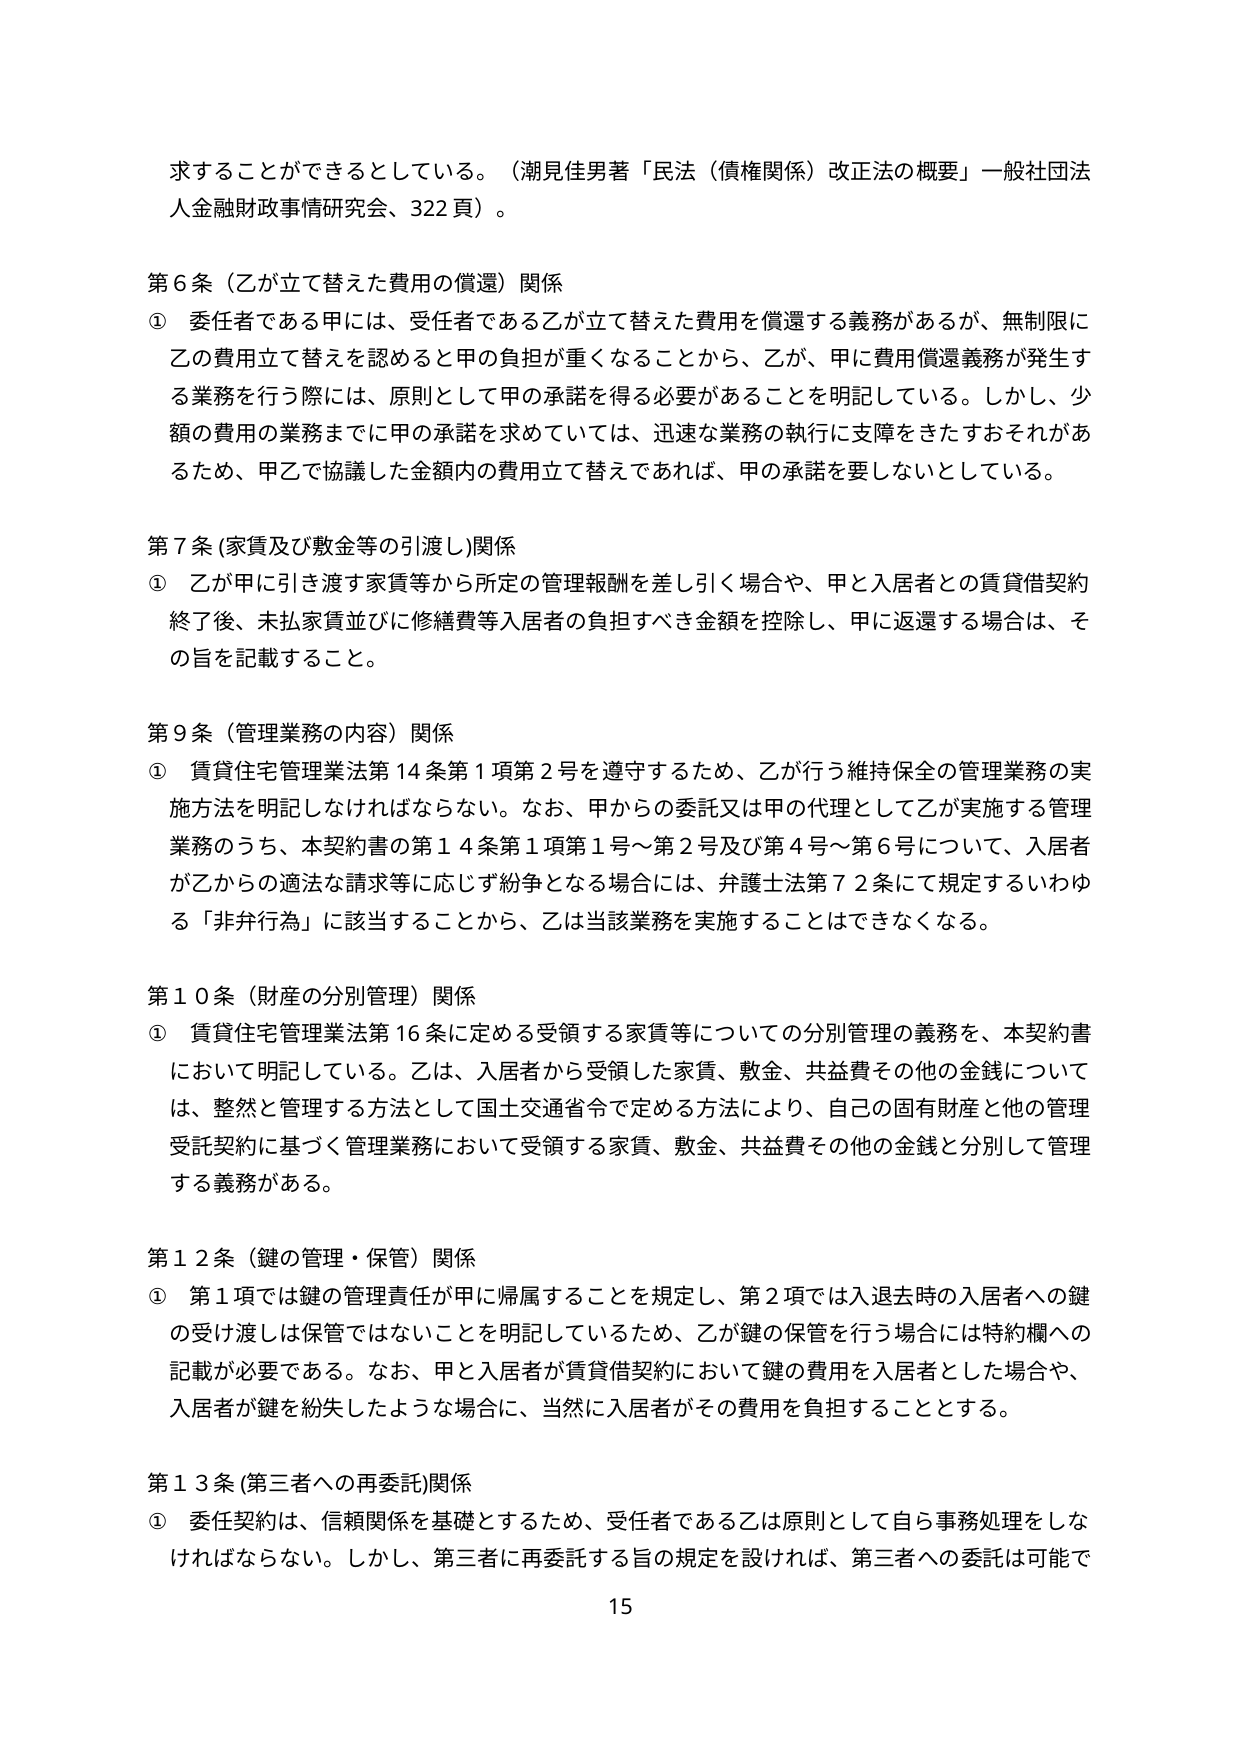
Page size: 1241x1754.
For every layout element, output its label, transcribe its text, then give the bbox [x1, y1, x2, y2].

text 第１０条（財産の分別管理）関係 [148, 976, 1092, 1013]
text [148, 151, 1092, 226]
text ① 賃貸住宅管理業法第16条に定める受領する家賃等についての分別管理の義務を、本契約書において明記している。乙は、入居者から受領した家賃、敷金、共益費その他の金銭については、整然と管理する方法として国土交通省令で定める方法により、自己の固有財産と他の管理受託契約に基づく管理業務において受領する家賃、敷金、共益費その他の金銭と分別して管理する義務がある。 [148, 1013, 1092, 1201]
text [148, 1501, 1092, 1576]
text 第６条（乙が立て替えた費用の償還）関係 [148, 263, 1092, 301]
text ① 賃貸住宅管理業法第14条第1項第2号を遵守するため、乙が行う維持保全の管理業務の実施方法を明記しなければならない。なお、甲からの委託又は甲の代理として乙が実施する管理業務のうち、本契約書の第１４条第１項第１号～第２号及び第４号～第６号について、入居者が乙からの適法な請求等に応じず紛争となる場合には、弁護士法第７２条にて規定するいわゆる「非弁行為」に該当することから、乙は当該業務を実施することはできなくなる。 [148, 751, 1092, 938]
text ① 委任者である甲には、受任者である乙が立て替えた費用を償還する義務があるが、無制限に乙の費用立て替えを認めると甲の負担が重くなることから、乙が、甲に費用償還義務が発生する業務を行う際には、原則として甲の承諾を得る必要があることを明記している。しかし、少額の費用の業務までに甲の承諾を求めていては、迅速な業務の執行に支障をきたすおそれがあるため、甲乙で協議した金額内の費用立て替えであれば、甲の承諾を要しないとしている。 [148, 301, 1092, 488]
text 第１３条 (第三者への再委託)関係 [148, 1463, 1092, 1501]
text 第１２条（鍵の管理・保管）関係 [148, 1238, 1092, 1276]
text ① 乙が甲に引き渡す家賃等から所定の管理報酬を差し引く場合や、甲と入居者との賃貸借契約終了後、未払家賃並びに修繕費等入居者の負担すべき金額を控除し、甲に返還する場合は、その旨を記載すること。 [148, 563, 1092, 676]
text 第９条（管理業務の内容）関係 [148, 713, 1092, 751]
text ① 第１項では鍵の管理責任が甲に帰属することを規定し、第２項では入退去時の入居者への鍵の受け渡しは保管ではないことを明記しているため、乙が鍵の保管を行う場合には特約欄への記載が必要である。なお、甲と入居者が賃貸借契約において鍵の費用を入居者とした場合や、入居者が鍵を紛失したような場合に、当然に入居者がその費用を負担することとする。 [148, 1276, 1092, 1426]
text 第７条 (家賃及び敷金等の引渡し)関係 [148, 526, 1092, 563]
